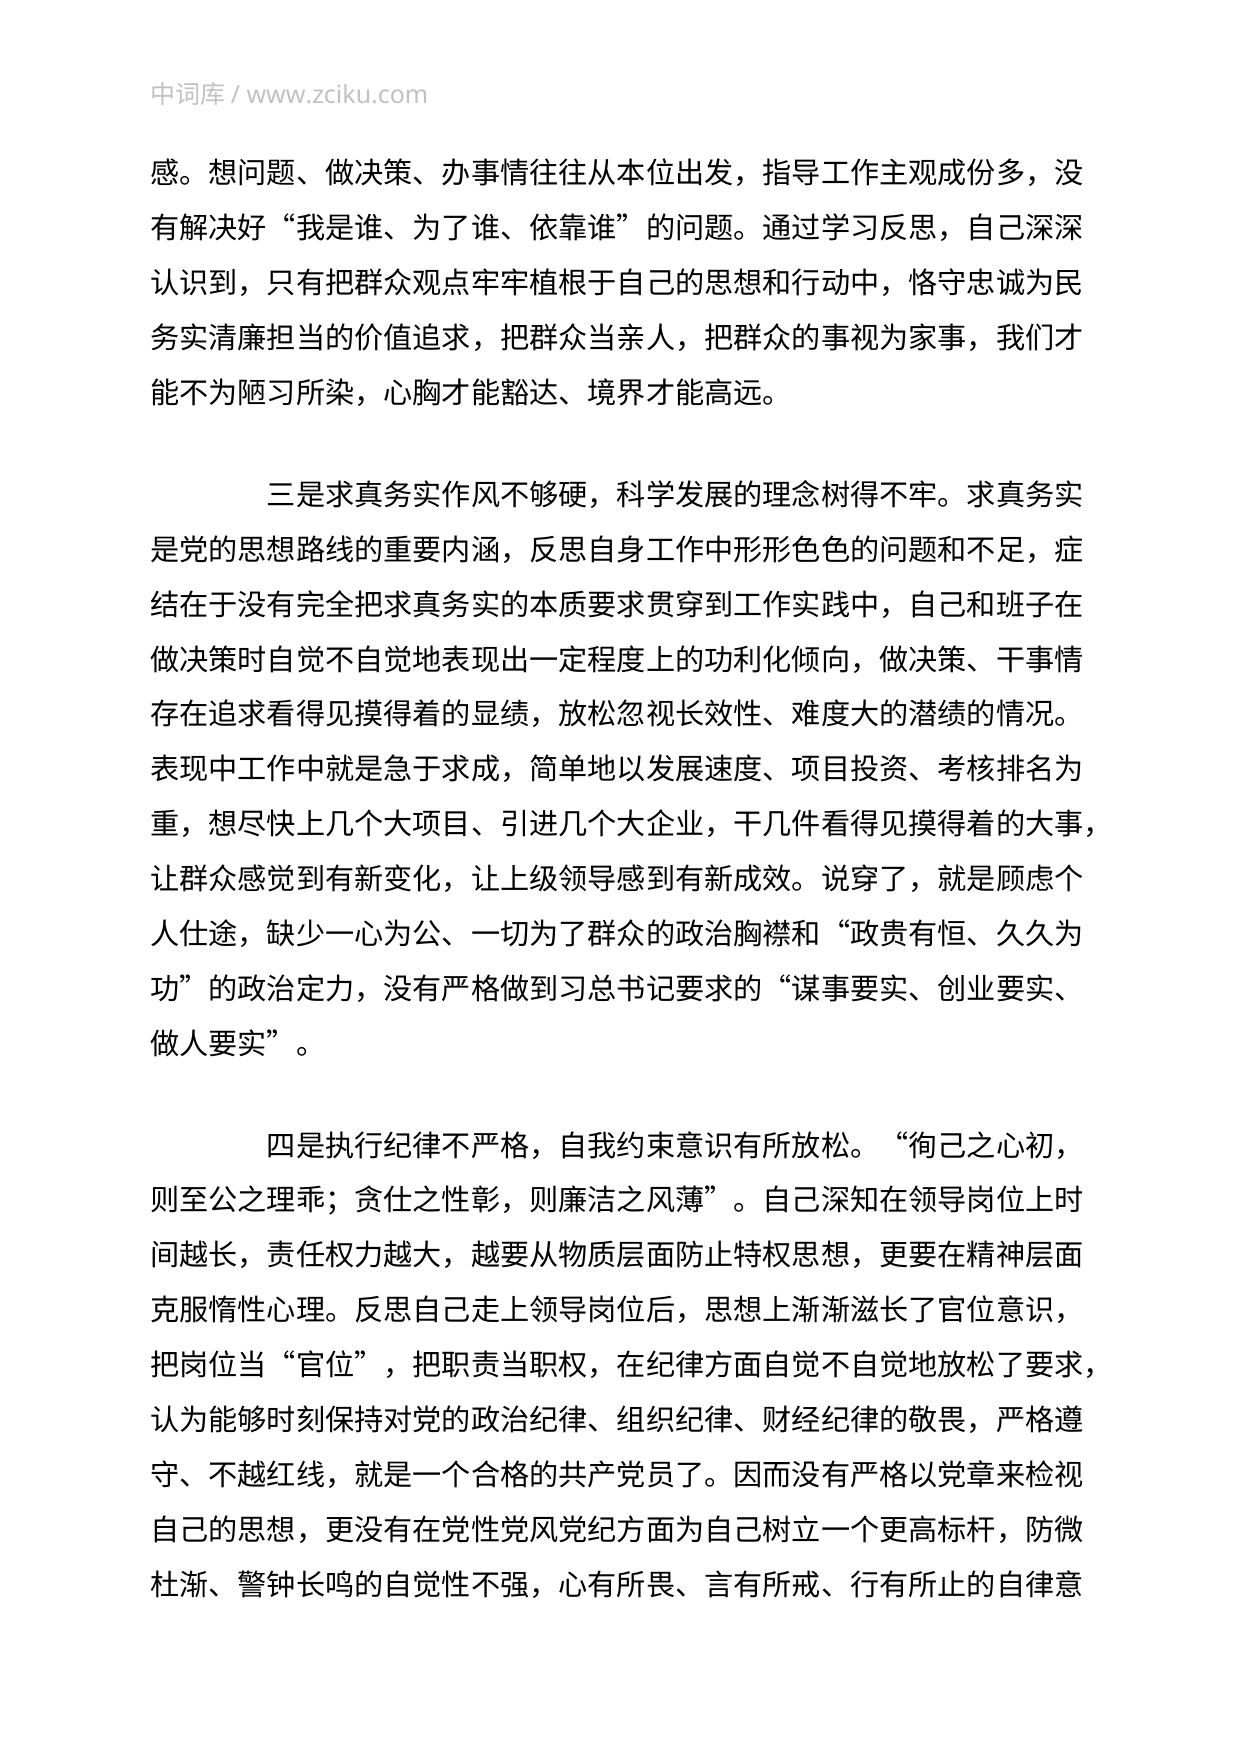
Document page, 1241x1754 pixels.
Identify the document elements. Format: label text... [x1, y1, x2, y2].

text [150, 150, 1090, 412]
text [150, 1122, 1090, 1603]
text 三是求真务实作风不够硬，科学发展的理念树得不牢。求真务实是党的思想路线的重要内涵，反思自身工作中形形色色的问题和不足，症结在于没有完全把求真务实的本质要求贯穿到工作实践中，自己和班子在做决策时自觉不自觉地表现出一定程度上的功利化倾向，做决策、干事情存在追求看得见摸得着的显绩，放松忽视长效性、难度大的潜绩的情况。表现中工作中就是急于求成，简单地以发展速度、项目投资、考核排名为重，想尽快上几个大项目、引进几个大企业，干几件看得见摸得着的大事，让群众感觉到有新变化，让上级领导感到有新成效。说穿了，就是顾虑个人仕途，缺少一心为公、一切为了群众的政治胸襟和“政贵有恒、久久为功”的政治定力，没有严格做到习总书记要求的“谋事要实、创业要实、做人要实”。 [150, 471, 1090, 1063]
